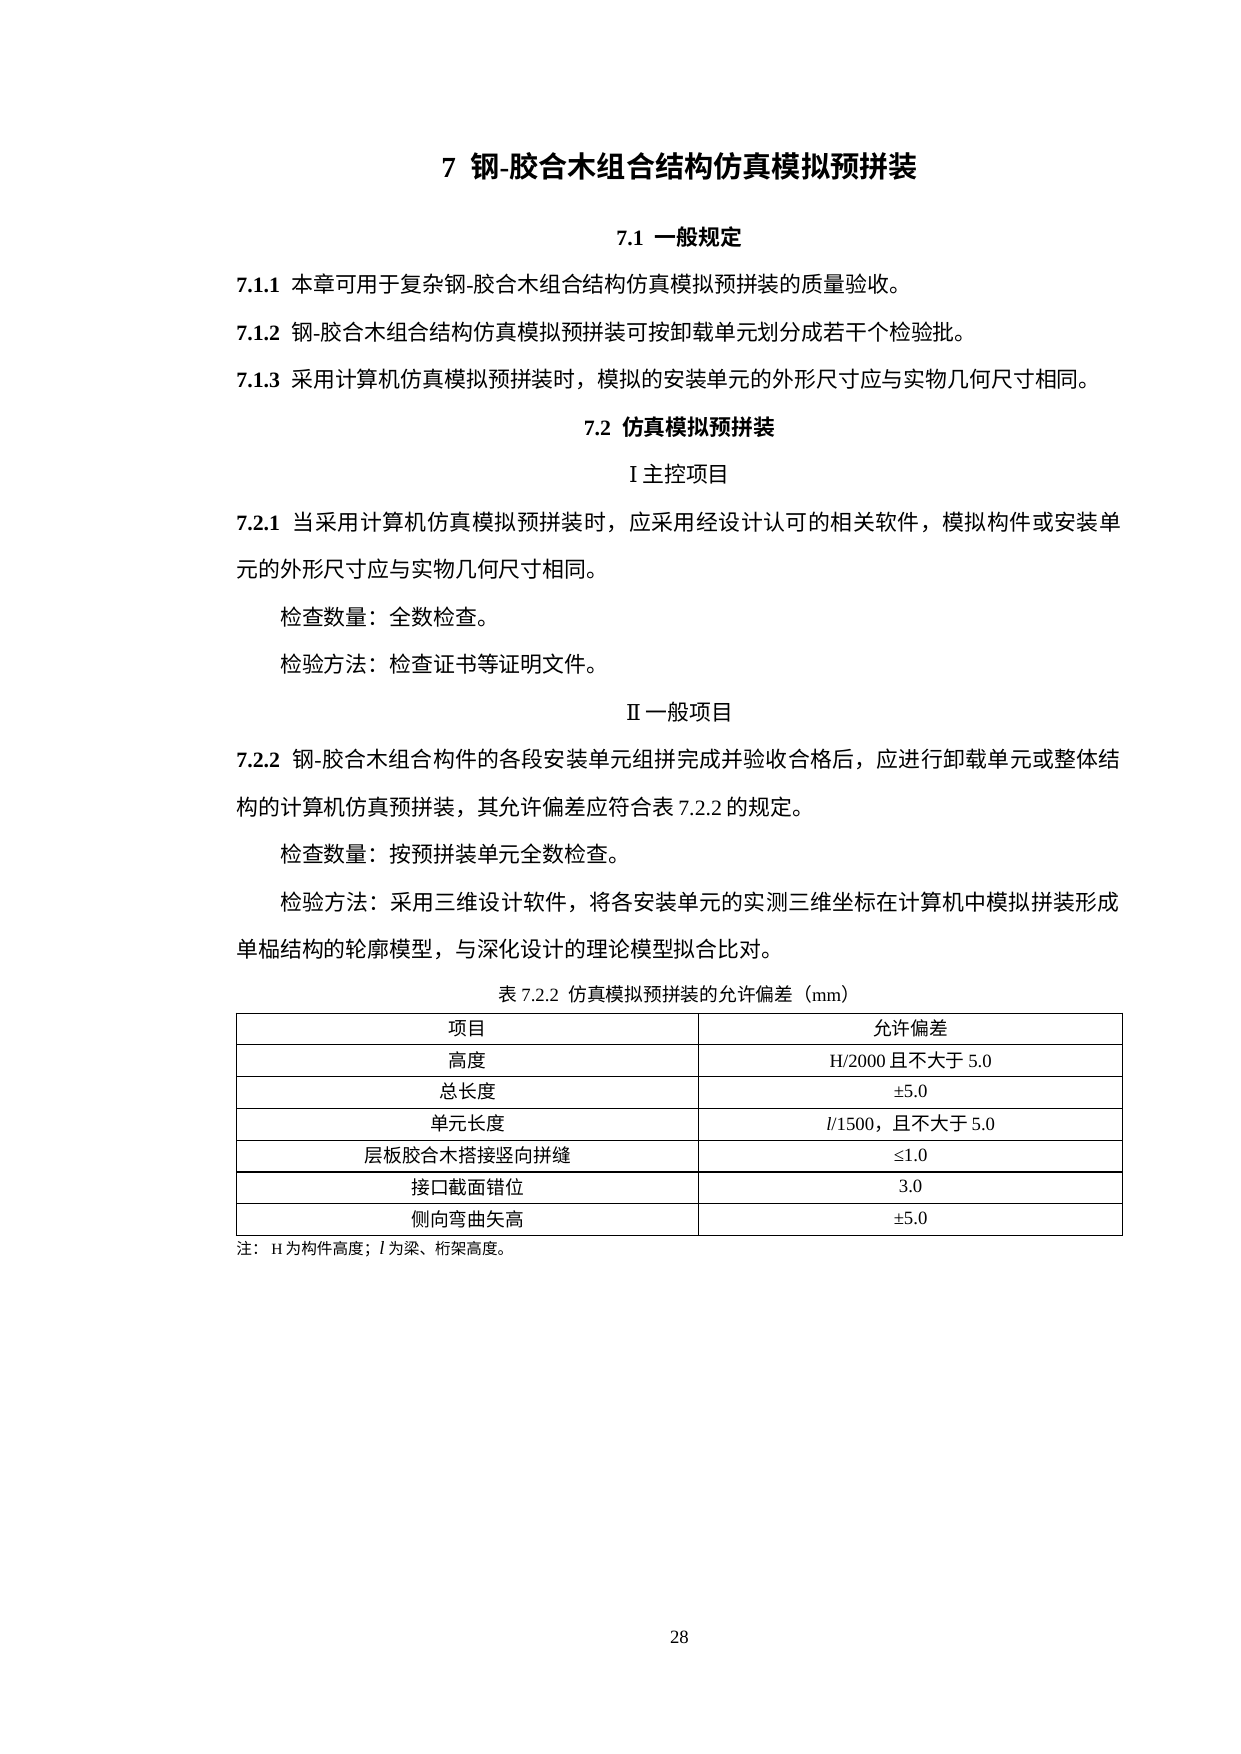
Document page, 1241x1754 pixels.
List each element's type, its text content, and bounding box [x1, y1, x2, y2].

text 7.1.1 本章可用于复杂钢-胶合木组合结构仿真模拟预拼装的质量验收。 [236, 267, 1122, 299]
table_cell 层板胶合木搭接竖向拼缝 [237, 1141, 698, 1171]
table_cell H/2000且不大于5.0 [699, 1045, 1122, 1076]
subtitle 7.1 一般规定 [236, 220, 1122, 252]
table_cell ±5.0 [699, 1204, 1122, 1235]
text 7.2.2 钢-胶合木组合构件的各段安装单元组拼完成并验收合格后，应进行卸载单元或整体结构的计算机仿真预拼装，其允许偏差应符合表7.2.2的规定。 [236, 742, 1122, 822]
text Ⅰ主控项目 [236, 457, 1122, 489]
text 7.1.2 钢-胶合木组合结构仿真模拟预拼装可按卸载单元划分成若干个检验批。 [236, 315, 1122, 347]
text 注： H为构件高度；l为梁、桁架高度。 [236, 1236, 1122, 1259]
text 7.2.1 当采用计算机仿真模拟预拼装时，应采用经设计认可的相关软件，模拟构件或安装单元的外形尺寸应与实物几何尺寸相同。 [236, 505, 1122, 584]
table_header 允许偏差 [699, 1014, 1122, 1044]
table_header 项目 [237, 1014, 698, 1044]
text 检验方法：检查证书等证明文件。 [236, 647, 1122, 679]
subtitle 表7.2.2 仿真模拟预拼装的允许偏差（mm） [236, 980, 1122, 1007]
text Ⅱ一般项目 [236, 695, 1122, 727]
table_cell l/1500，且不大于5.0 [699, 1109, 1122, 1140]
text 检验方法：采用三维设计软件，将各安装单元的实测三维坐标在计算机中模拟拼装形成单榀结构的轮廓模型，与深化设计的理论模型拟合比对。 [236, 885, 1122, 964]
table_cell ≤1.0 [699, 1141, 1122, 1171]
table_cell 接口截面错位 [237, 1173, 698, 1203]
table_cell 3.0 [699, 1173, 1122, 1203]
table_cell ±5.0 [699, 1077, 1122, 1108]
text 7.1.3 采用计算机仿真模拟预拼装时，模拟的安装单元的外形尺寸应与实物几何尺寸相同。 [236, 362, 1122, 394]
text 检查数量：按预拼装单元全数检查。 [236, 837, 1122, 869]
subtitle 7 钢-胶合木组合结构仿真模拟预拼装 [236, 144, 1122, 186]
subtitle 7.2 仿真模拟预拼装 [236, 410, 1122, 442]
table_cell 单元长度 [237, 1109, 698, 1140]
table_cell 总长度 [237, 1077, 698, 1108]
text 检查数量：全数检查。 [236, 600, 1122, 632]
table_cell 高度 [237, 1045, 698, 1076]
table_cell 侧向弯曲矢高 [237, 1204, 698, 1235]
